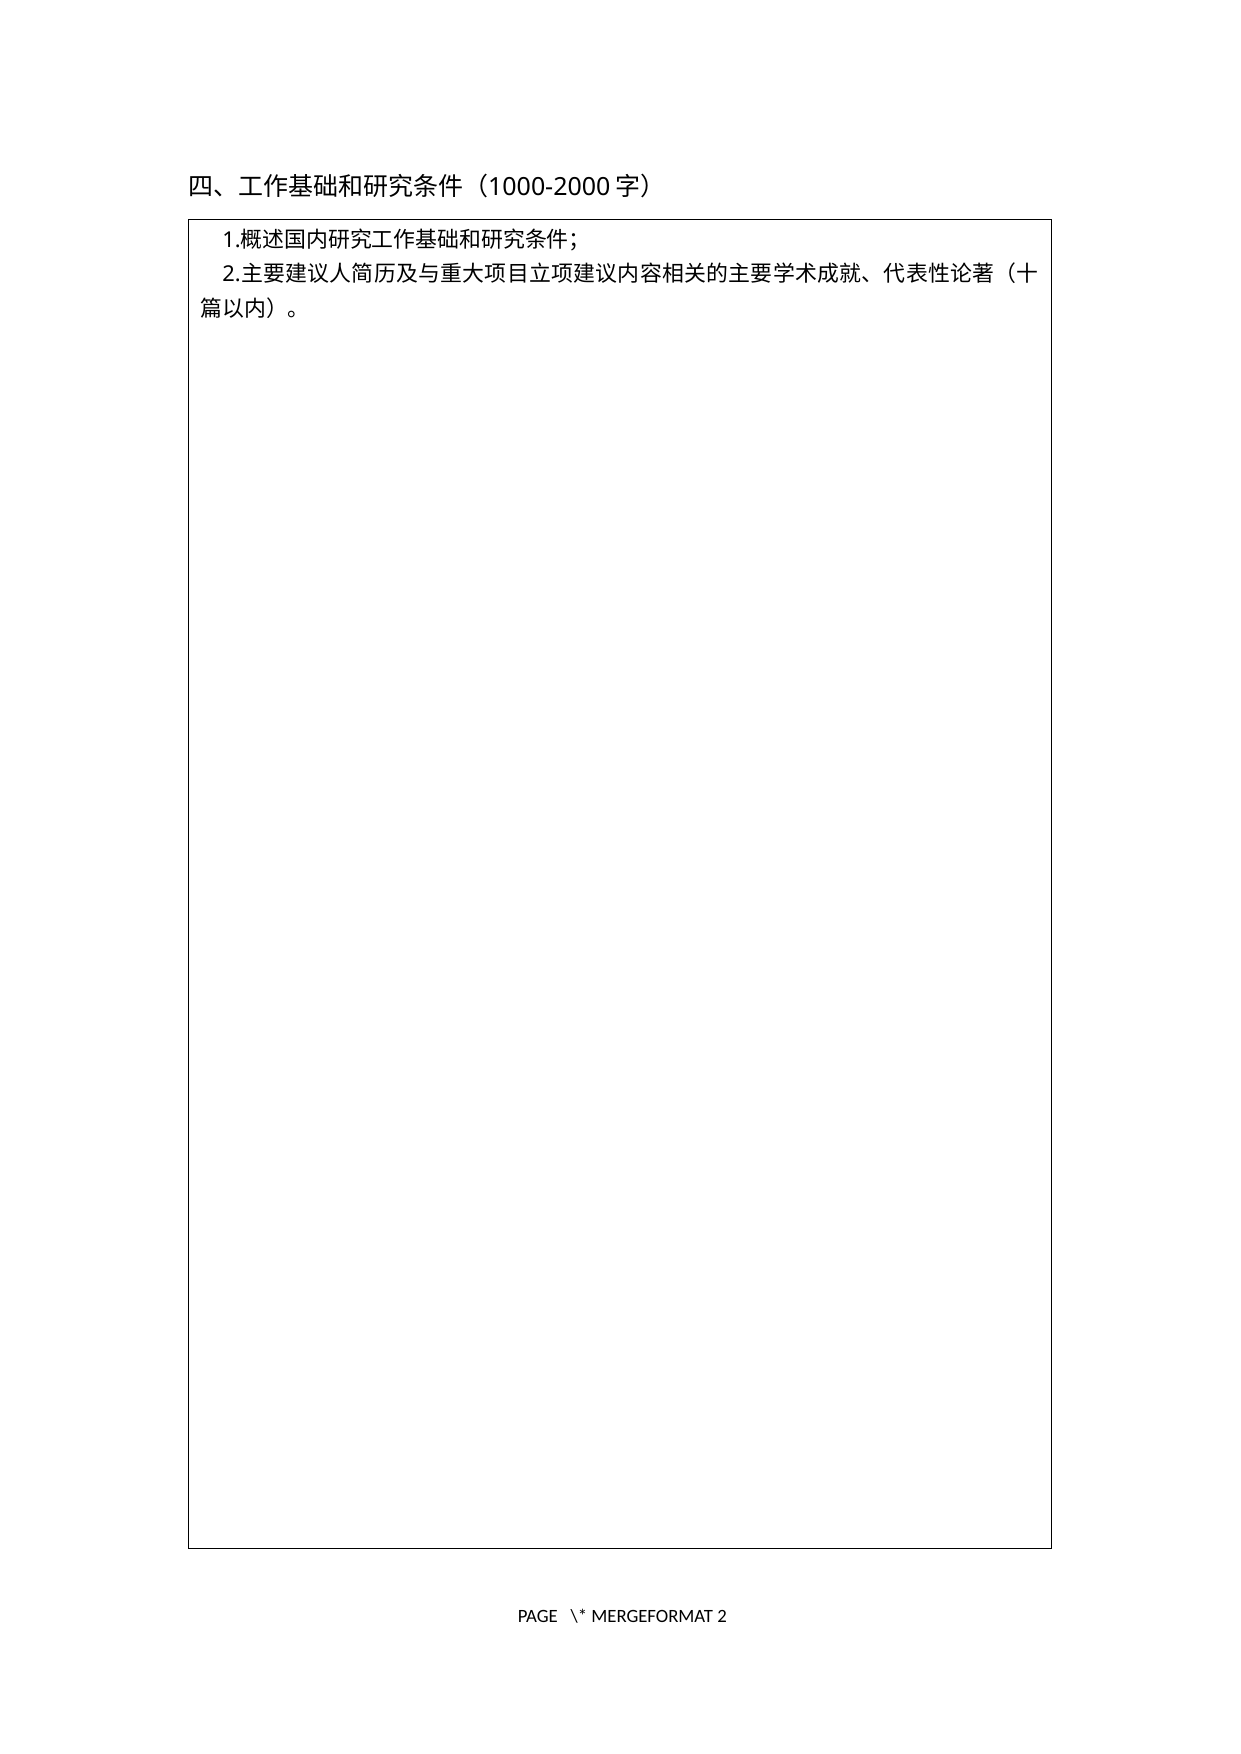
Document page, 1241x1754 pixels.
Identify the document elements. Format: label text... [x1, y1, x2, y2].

table_header 1.概述国内研究工作基础和研究条件； 2.主要建议人简历及与重大项目立项建议内容相关的主要学术成就、代表性论著（十篇以内）。 [189, 220, 1051, 1548]
text 四、工作基础和研究条件（1000-2000字） [188, 150, 1052, 219]
